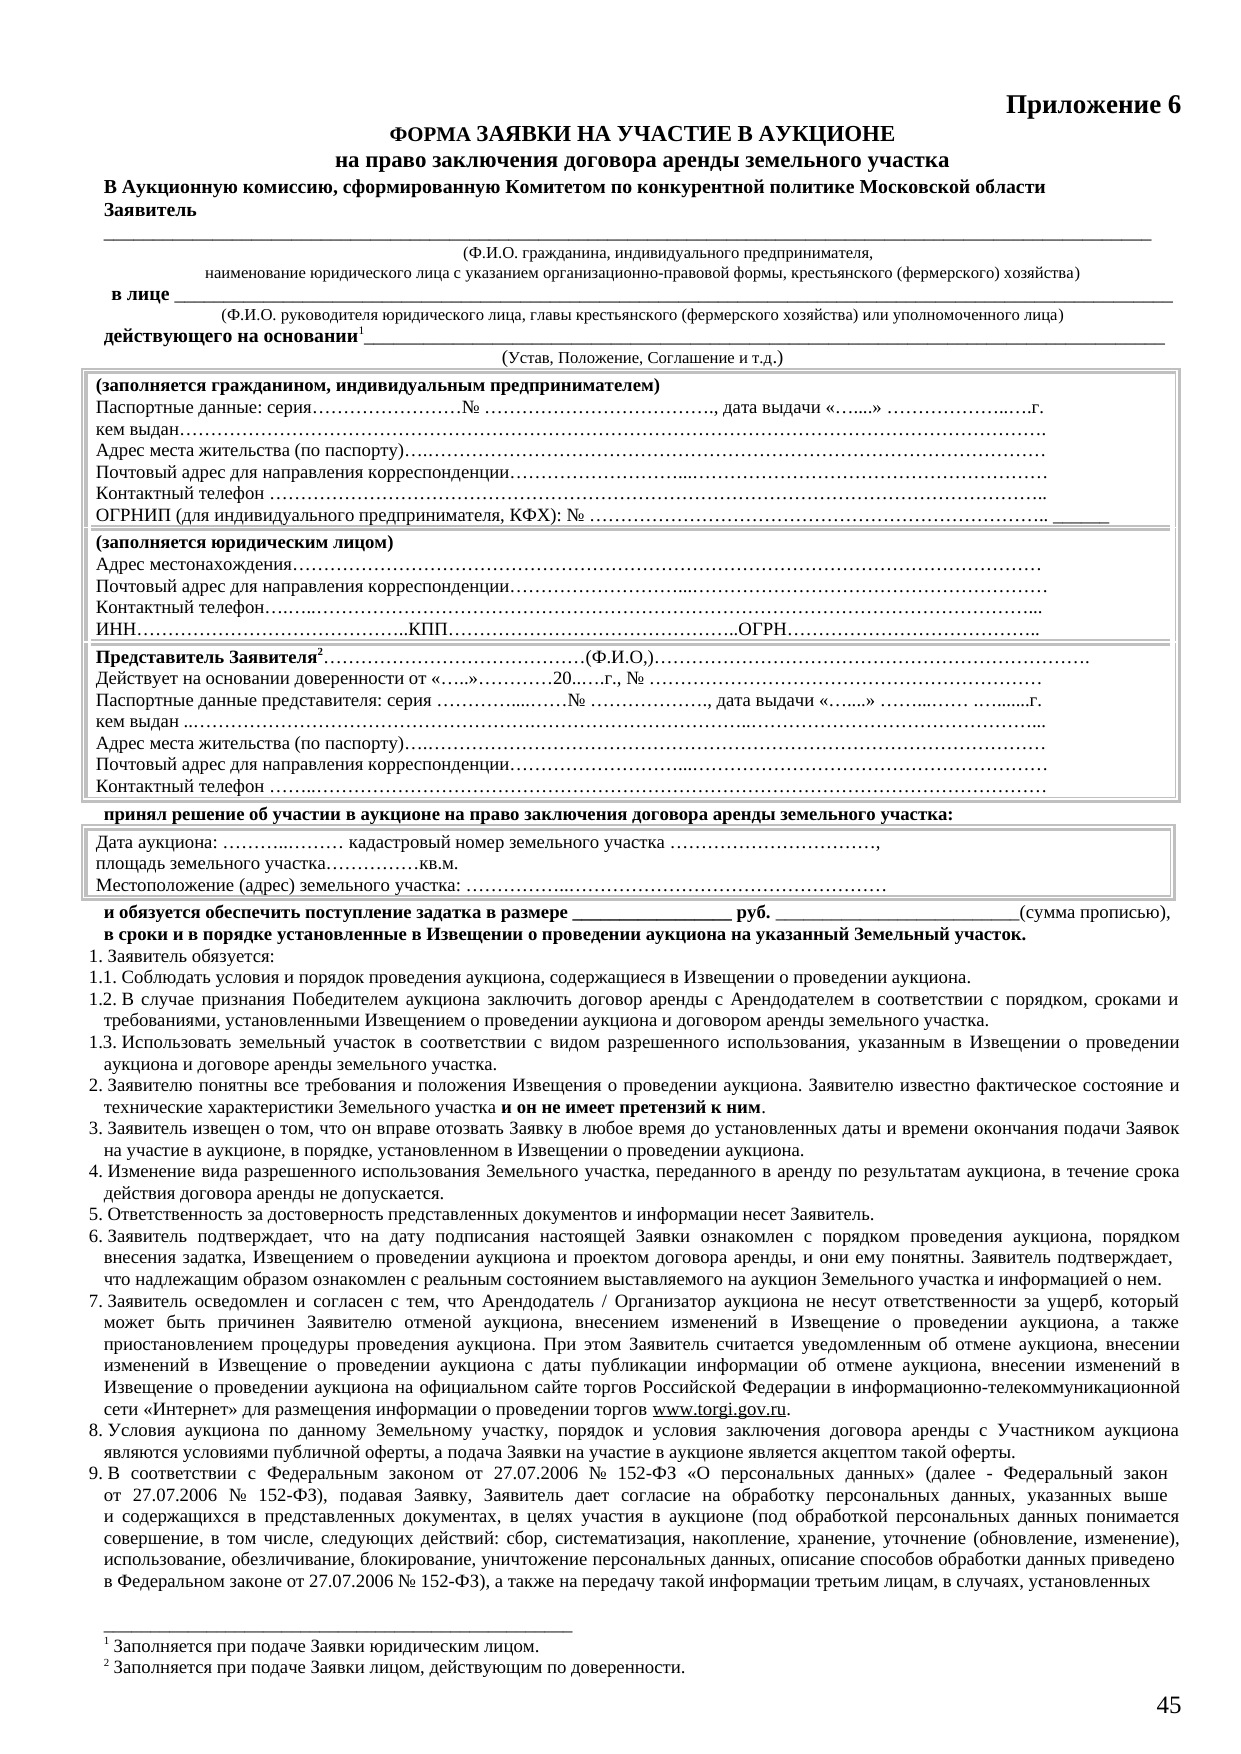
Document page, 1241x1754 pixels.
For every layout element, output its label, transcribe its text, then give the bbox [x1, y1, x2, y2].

text в лице _____________________________________________________________________________________________________ [103, 282, 1181, 304]
text (Ф.И.О. руководителя юридического лица, главы крестьянского (фермерского хозяйства) или уполномоченного лица) [103, 304, 1181, 324]
text 8. Условия аукциона по данному Земельному участку, порядок и условия заключения договора аренды с Участником аукциона являются условиями публичной оферты, а подача Заявки на участие в аукционе является акцептом такой оферты. [89, 1419, 1181, 1462]
text 2 Заполняется при подаче Заявки лицом, действующим по доверенности. [103, 1656, 1181, 1678]
text на право заключения договора аренды земельного участка [103, 146, 1181, 172]
text 1.1. Соблюдать условия и порядок проведения аукциона, содержащиеся в Извещении о проведении аукциона. [89, 966, 1181, 988]
text 7. Заявитель осведомлен и согласен с тем, что Арендодатель / Организатор аукциона не несут ответственности за ущерб, который может быть причинен Заявителю отменой аукциона, внесением изменений в Извещение о проведении аукциона, а также приостановлением процедуры проведения аукциона. При этом Заявитель считается уведомленным об отмене аукциона, внесении изменений в Извещение о проведении аукциона с даты публикации информации об отмене аукциона, внесении изменений в Извещение о проведении аукциона на официальном сайте торгов Российской Федерации в информационно-телекоммуникационной сети «Интернет» для размещения информации о проведении торгов www.torgi.gov.ru. [89, 1289, 1181, 1419]
text (Устав, Положение, Соглашение и т.д.) [103, 346, 1181, 368]
text в сроки и в порядке установленные в Извещении о проведении аукциона на указанный Земельный участок. [103, 923, 1181, 944]
text и обязуется обеспечить поступление задатка в размере _________________ руб. __________________________(сумма прописью), [103, 901, 1181, 923]
subtitle Приложение 6 [43, 89, 1181, 120]
text 9. В соответствии с Федеральным законом от 27.07.2006 № 152-ФЗ «О персональных данных» (далее - Федеральный закон от 27.07.2006 № 152-ФЗ), подавая Заявку, Заявитель дает согласие на обработку персональных данных, указанных выше и содержащихся в представленных документах, в целях участия в аукционе (под обработкой персональных данных понимается совершение, в том числе, следующих действий: сбор, систематизация, накопление, хранение, уточнение (обновление, изменение), использование, обезличивание, блокирование, уничтожение персональных данных, описание способов обработки данных приведено в Федеральном законе от 27.07.2006 № 152-ФЗ), а также на передачу такой информации третьим лицам, в случаях, установленных [89, 1462, 1181, 1591]
text 1. Заявитель обязуется: [89, 944, 1181, 966]
text В Аукционную комиссию, сформированную Комитетом по конкурентной политике Московской области [103, 175, 1181, 198]
text 6. Заявитель подтверждает, что на дату подписания настоящей Заявки ознакомлен с порядком проведения аукциона, порядком внесения задатка, Извещением о проведении аукциона и проектом договора аренды, и они ему понятны. Заявитель подтверждает, что надлежащим образом ознакомлен с реальным состоянием выставляемого на аукцион Земельного участка и информацией о нем. [89, 1225, 1181, 1289]
text Заявитель __________________________________________________________________________________________________________ [103, 198, 1181, 243]
text ФОРМА ЗАЯВКИ НА УЧАСТИЕ В АУКЦИОНЕ [103, 120, 1181, 146]
text (Ф.И.О. гражданина, индивидуального предпринимателя, наименование юридического лица с указанием организационно-правовой формы, крестьянского (фермерского) хозяйства) [103, 243, 1181, 282]
text принял решение об участии в аукционе на право заключения договора аренды земельного участка: [103, 803, 1181, 824]
text действующего на основании1_________________________________________________________________________________ [103, 324, 1181, 346]
text 2. Заявителю понятны все требования и положения Извещения о проведении аукциона. Заявителю известно фактическое состояние и технические характеристики Земельного участка и он не имеет претензий к ним. [89, 1074, 1181, 1117]
table_header Дата аукциона: ………..……… кадастровый номер земельного участка ……………………………, площадь земельного участка……………кв.м. Местоположение (адрес) земельного участка: ……………..…………………………………………… [88, 831, 1170, 895]
table_cell (заполняется юридическим лицом) Адрес местонахождения………………………………………………………………………………………………………… Почтовый адрес для направления корреспонденции………………………...………………………………………………… Контактный телефон….…..……………………………………………………………………………………………………... ИНН……………………………………..КПП………………………………………..ОГРН………………………………….. [84, 525, 1178, 639]
text __________________________________________________ [103, 1613, 1181, 1634]
text 1.3. Использовать земельный участок в соответствии с видом разрешенного использования, указанным в Извещении о проведении аукциона и договоре аренды земельного участка. [89, 1031, 1181, 1074]
table_header (заполняется гражданином, индивидуальным предпринимателем) Паспортные данные: серия……………………№ ………………………………., дата выдачи «…....» ………………..….г. кем выдан…………………………………………………………………………………………………………………………. Адрес места жительства (по паспорту)….……………………………………………………………………………………… Почтовый адрес для направления корреспонденции………………………...………………………………………………… Контактный телефон …………………………………………………………………………………………………………….. ОГРНИП (для индивидуального предпринимателя, КФХ): № ……………………………………………………………….. ______ [88, 374, 1175, 525]
text 1 Заполняется при подаче Заявки юридическим лицом. [103, 1634, 1181, 1656]
table_cell Представитель Заявителя2……………………………………(Ф.И.О,)……………………………………………………………. Действует на основании доверенности от «…..»…………20..….г., № ……………………………………………………… Паспортные данные представителя: серия …………....……№ ………………., дата выдачи «…....» ……...…… .….......г. кем выдан ..……………………………………………….……………………………..………………………………………... Адрес места жительства (по паспорту)….……………………………………………………………………………………… Почтовый адрес для направления корреспонденции………………………...………………………………………………… Контактный телефон ……..……………………………………………………………………………………………………… [84, 639, 1178, 796]
text 1.2. В случае признания Победителем аукциона заключить договор аренды с Арендодателем в соответствии с порядком, сроками и требованиями, установленными Извещением о проведении аукциона и договором аренды земельного участка. [89, 988, 1181, 1031]
text 5. Ответственность за достоверность представленных документов и информации несет Заявитель. [89, 1203, 1181, 1225]
text 4. Изменение вида разрешенного использования Земельного участка, переданного в аренду по результатам аукциона, в течение срока действия договора аренды не допускается. [89, 1160, 1181, 1203]
text 3. Заявитель извещен о том, что он вправе отозвать Заявку в любое время до установленных даты и времени окончания подачи Заявок на участие в аукционе, в порядке, установленном в Извещении о проведении аукциона. [89, 1117, 1181, 1160]
